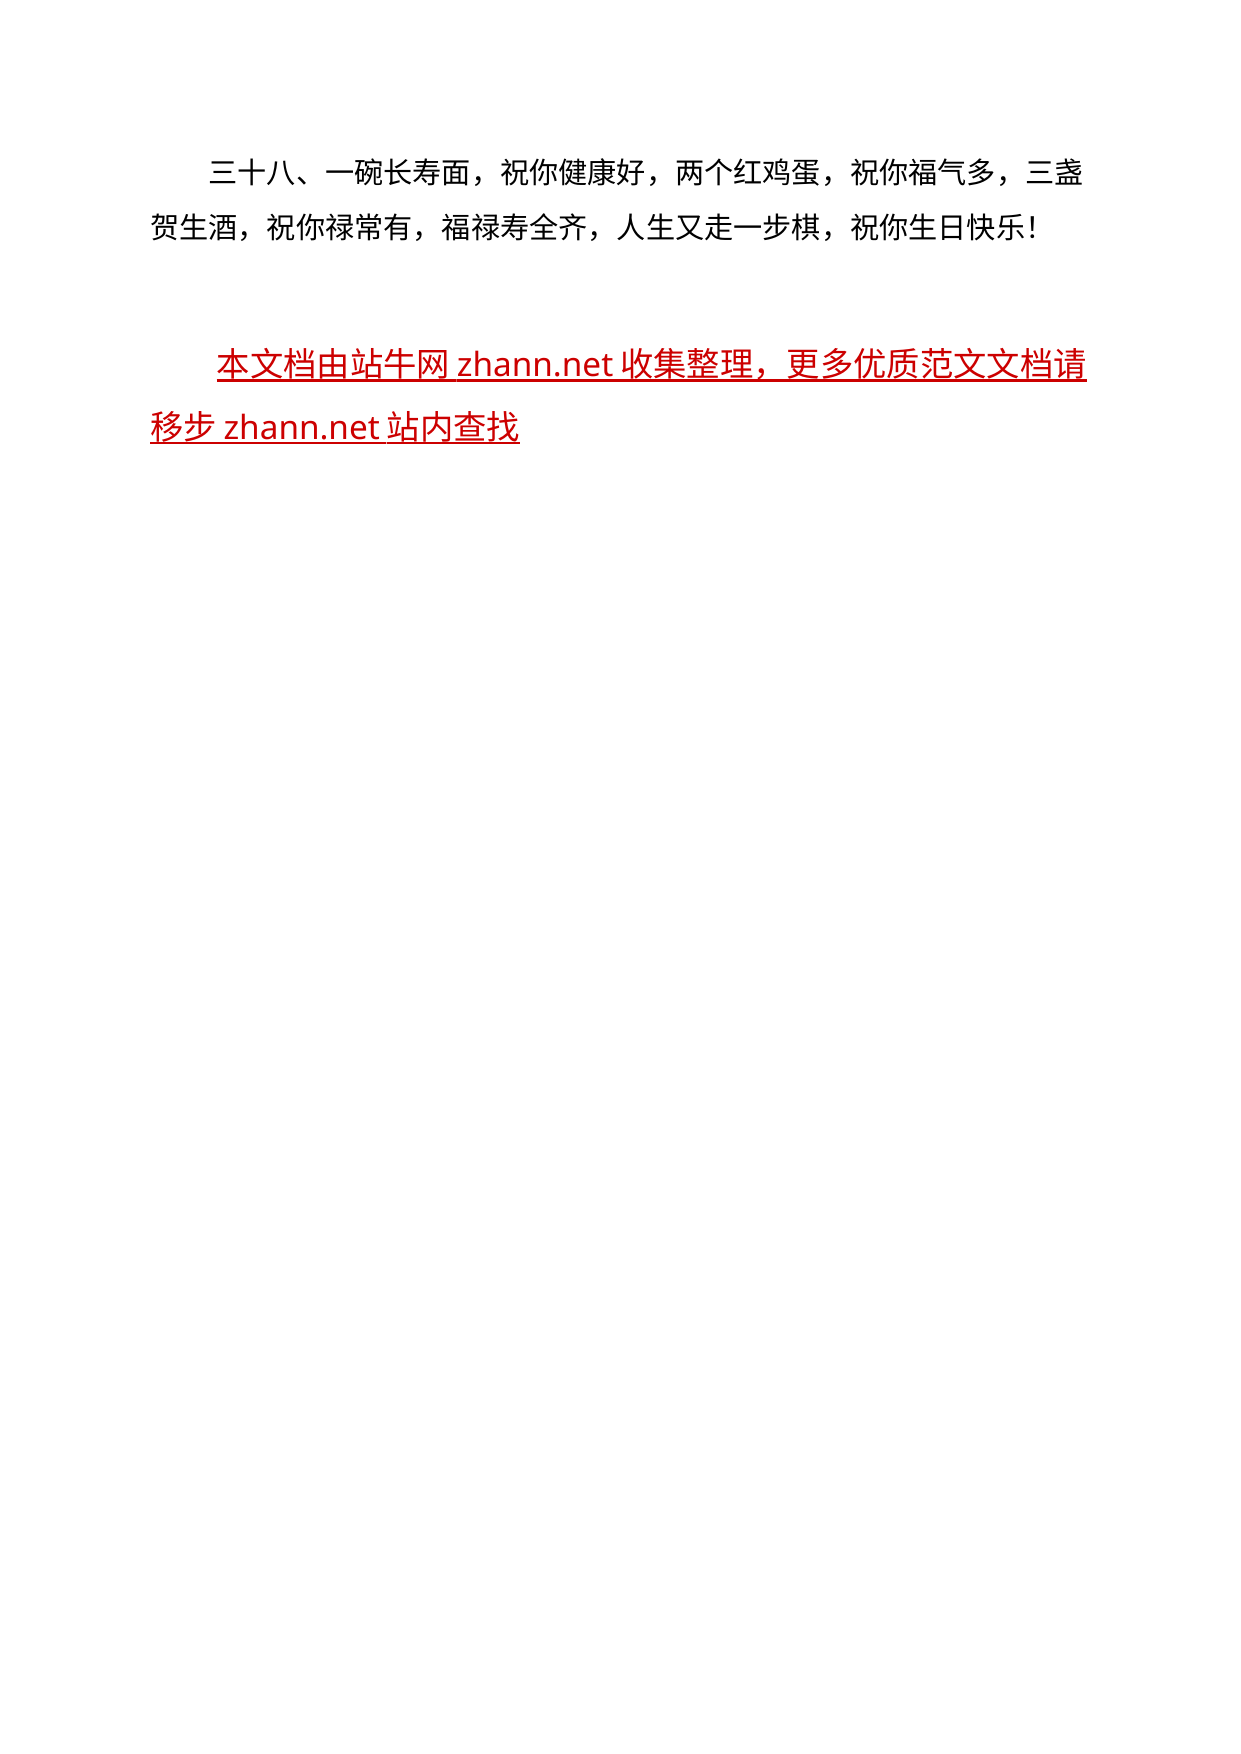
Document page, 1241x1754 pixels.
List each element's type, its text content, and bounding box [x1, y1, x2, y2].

text 本文档由站牛网zhann.net收集整理，更多优质范文文档请移步zhann.net站内查找 [150, 338, 1090, 449]
text 三十八、一碗长寿面，祝你健康好，两个红鸡蛋，祝你福气多，三盏贺生酒，祝你禄常有，福禄寿全齐，人生又走一步棋，祝你生日快乐！ [150, 150, 1090, 247]
